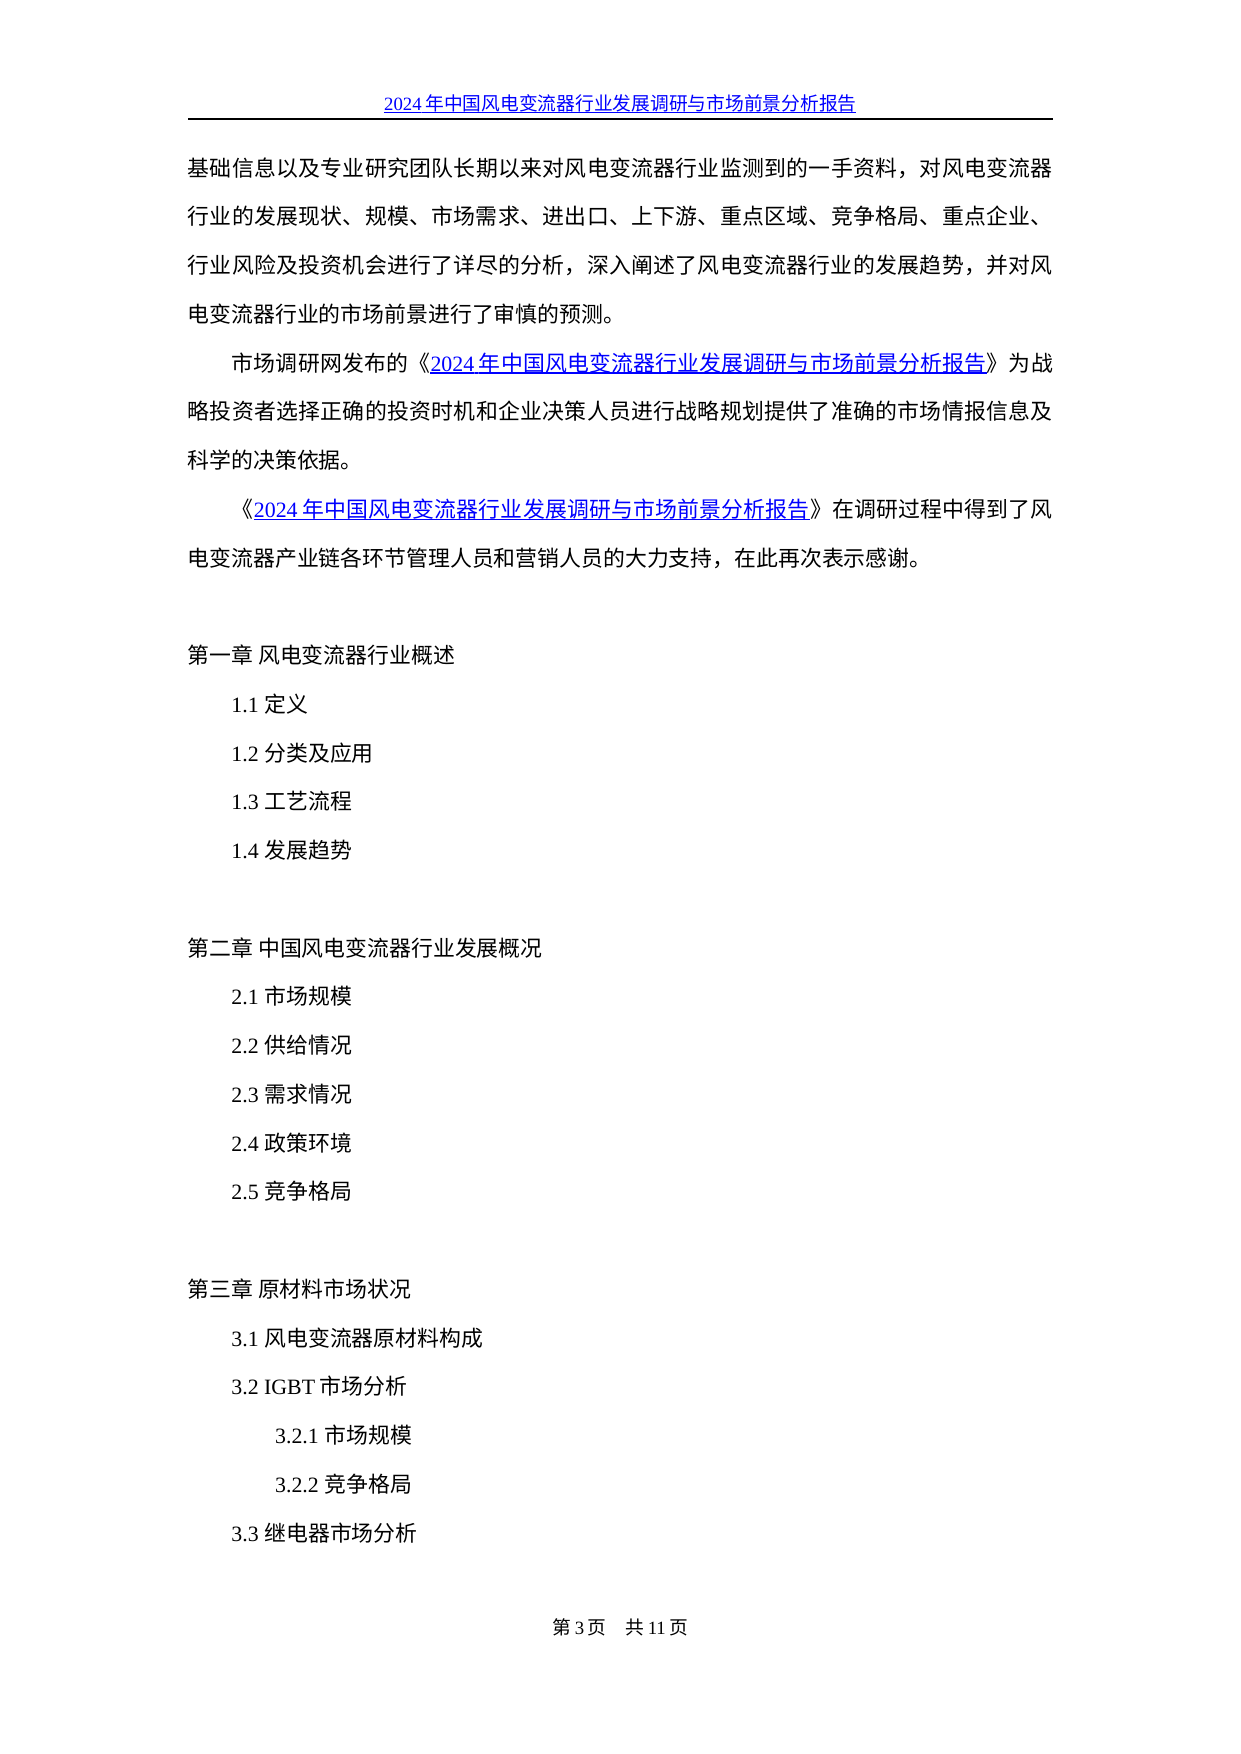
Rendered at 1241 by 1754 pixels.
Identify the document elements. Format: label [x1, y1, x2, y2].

text [187, 150, 1053, 1548]
